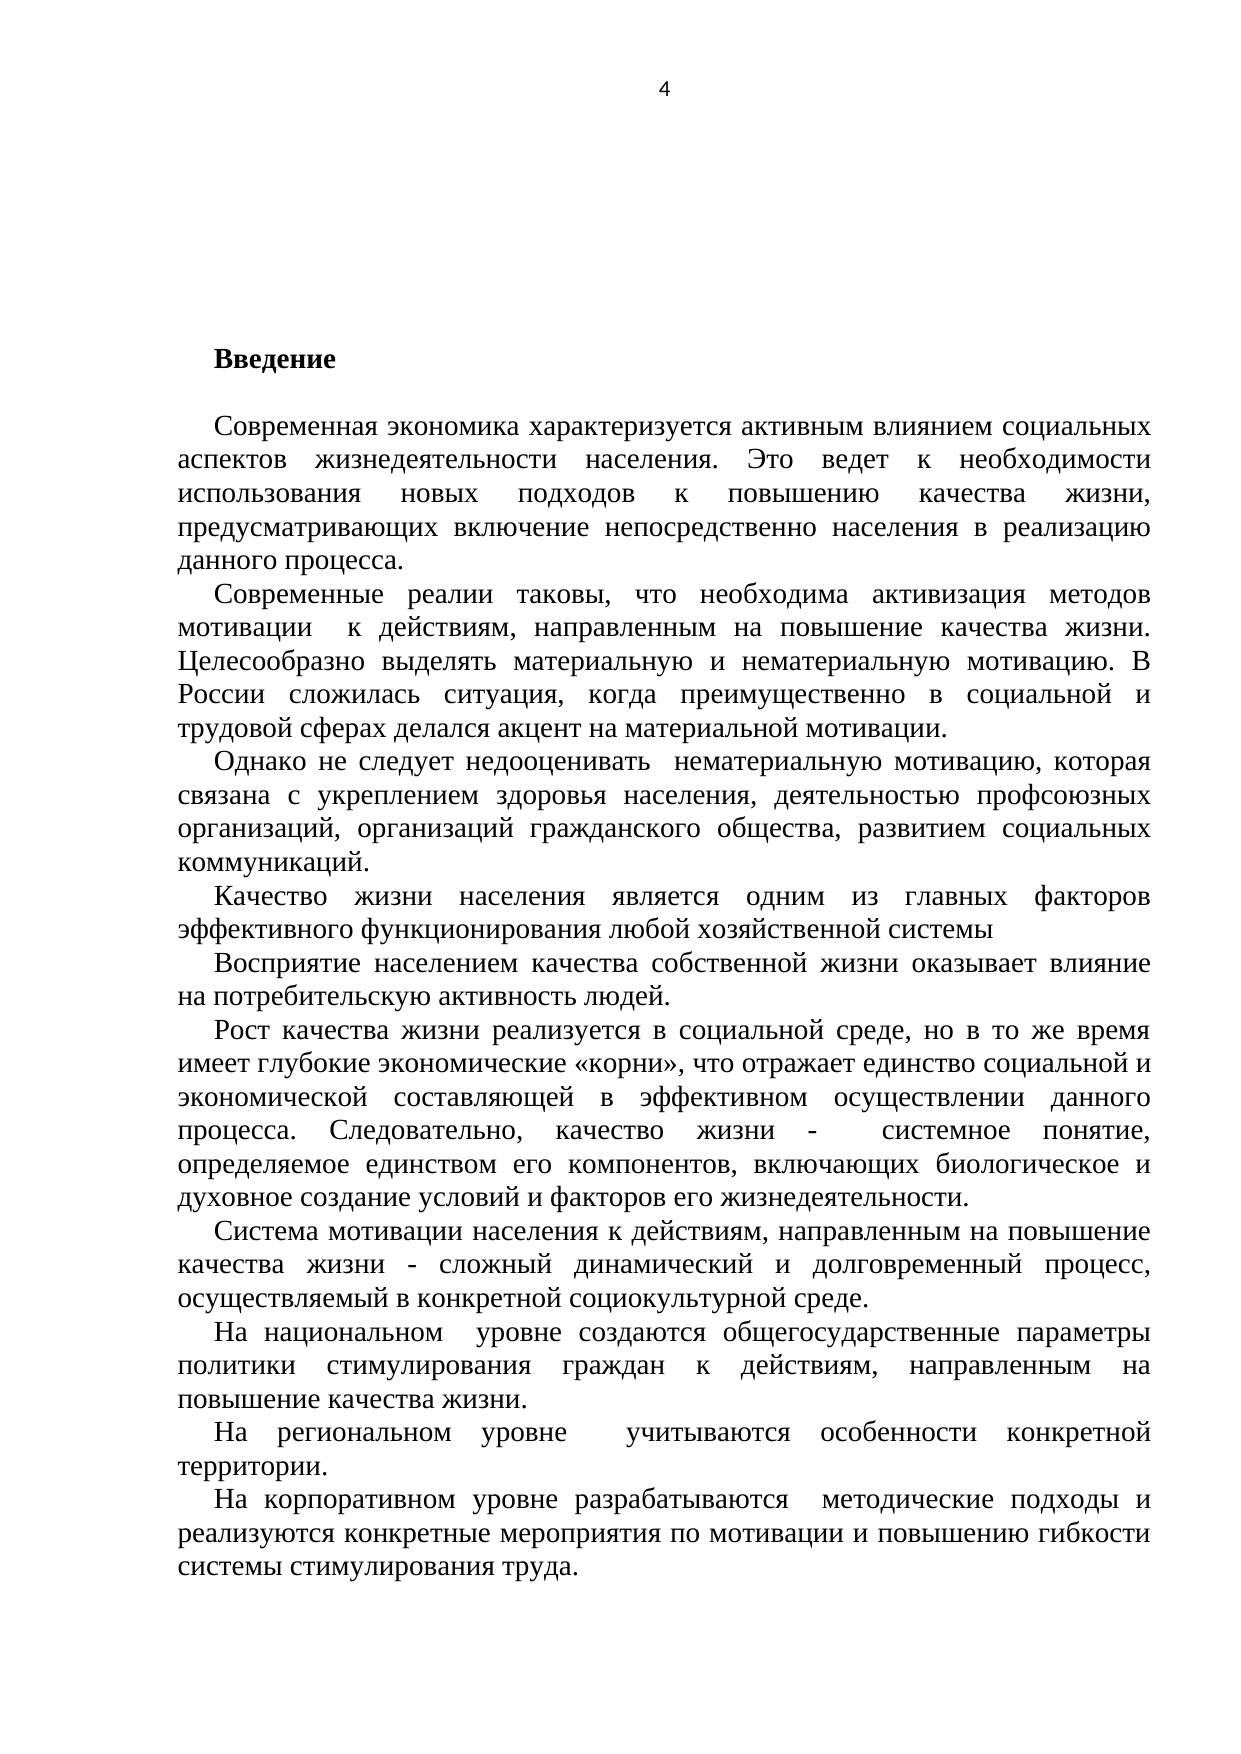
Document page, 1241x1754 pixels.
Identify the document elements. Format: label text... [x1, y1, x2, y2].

text Современная экономика характеризуется активным влиянием социальных аспектов жизнедеятельности населения. Это ведет к необходимости использования новых подходов к повышению качества жизни, предусматривающих включение непосредственно населения в реализацию данного процесса. [177, 408, 1152, 576]
text Восприятие населением качества собственной жизни оказывает влияние на потребительскую активность людей. [177, 945, 1152, 1012]
text На корпоративном уровне разрабатываются методические подходы и реализуются конкретные мероприятия по мотивации и повышению гибкости системы стимулирования труда. [177, 1481, 1152, 1582]
text Система мотивации населения к действиям, направленным на повышение качества жизни - сложный динамический и долговременный процесс, осуществляемый в конкретной социокультурной среде. [177, 1213, 1152, 1314]
text Рост качества жизни реализуется в социальной среде, но в то же время имеет глубокие экономические «корни», что отражает единство социальной и экономической составляющей в эффективном осуществлении данного процесса. Следовательно, качество жизни - системное понятие, определяемое единством его компонентов, включающих биологическое и духовное создание условий и факторов его жизнедеятельности. [177, 1012, 1152, 1213]
text Современные реалии таковы, что необходима активизация методов мотивации к действиям, направленным на повышение качества жизни. Целесообразно выделять материальную и нематериальную мотивацию. В России сложилась ситуация, когда преимущественно в социальной и трудовой сферах делался акцент на материальной мотивации. [177, 576, 1152, 743]
text Качество жизни населения является одним из главных факторов эффективного функционирования любой хозяйственной системы [177, 878, 1152, 945]
text Введение [177, 341, 1152, 374]
text Однако не следует недооценивать нематериальную мотивацию, которая связана с укреплением здоровья населения, деятельностью профсоюзных организаций, организаций гражданского общества, развитием социальных коммуникаций. [177, 743, 1152, 878]
text На национальном уровне создаются общегосударственные параметры политики стимулирования граждан к действиям, направленным на повышение качества жизни. [177, 1314, 1152, 1414]
text На региональном уровне учитываются особенности конкретной территории. [177, 1414, 1152, 1481]
